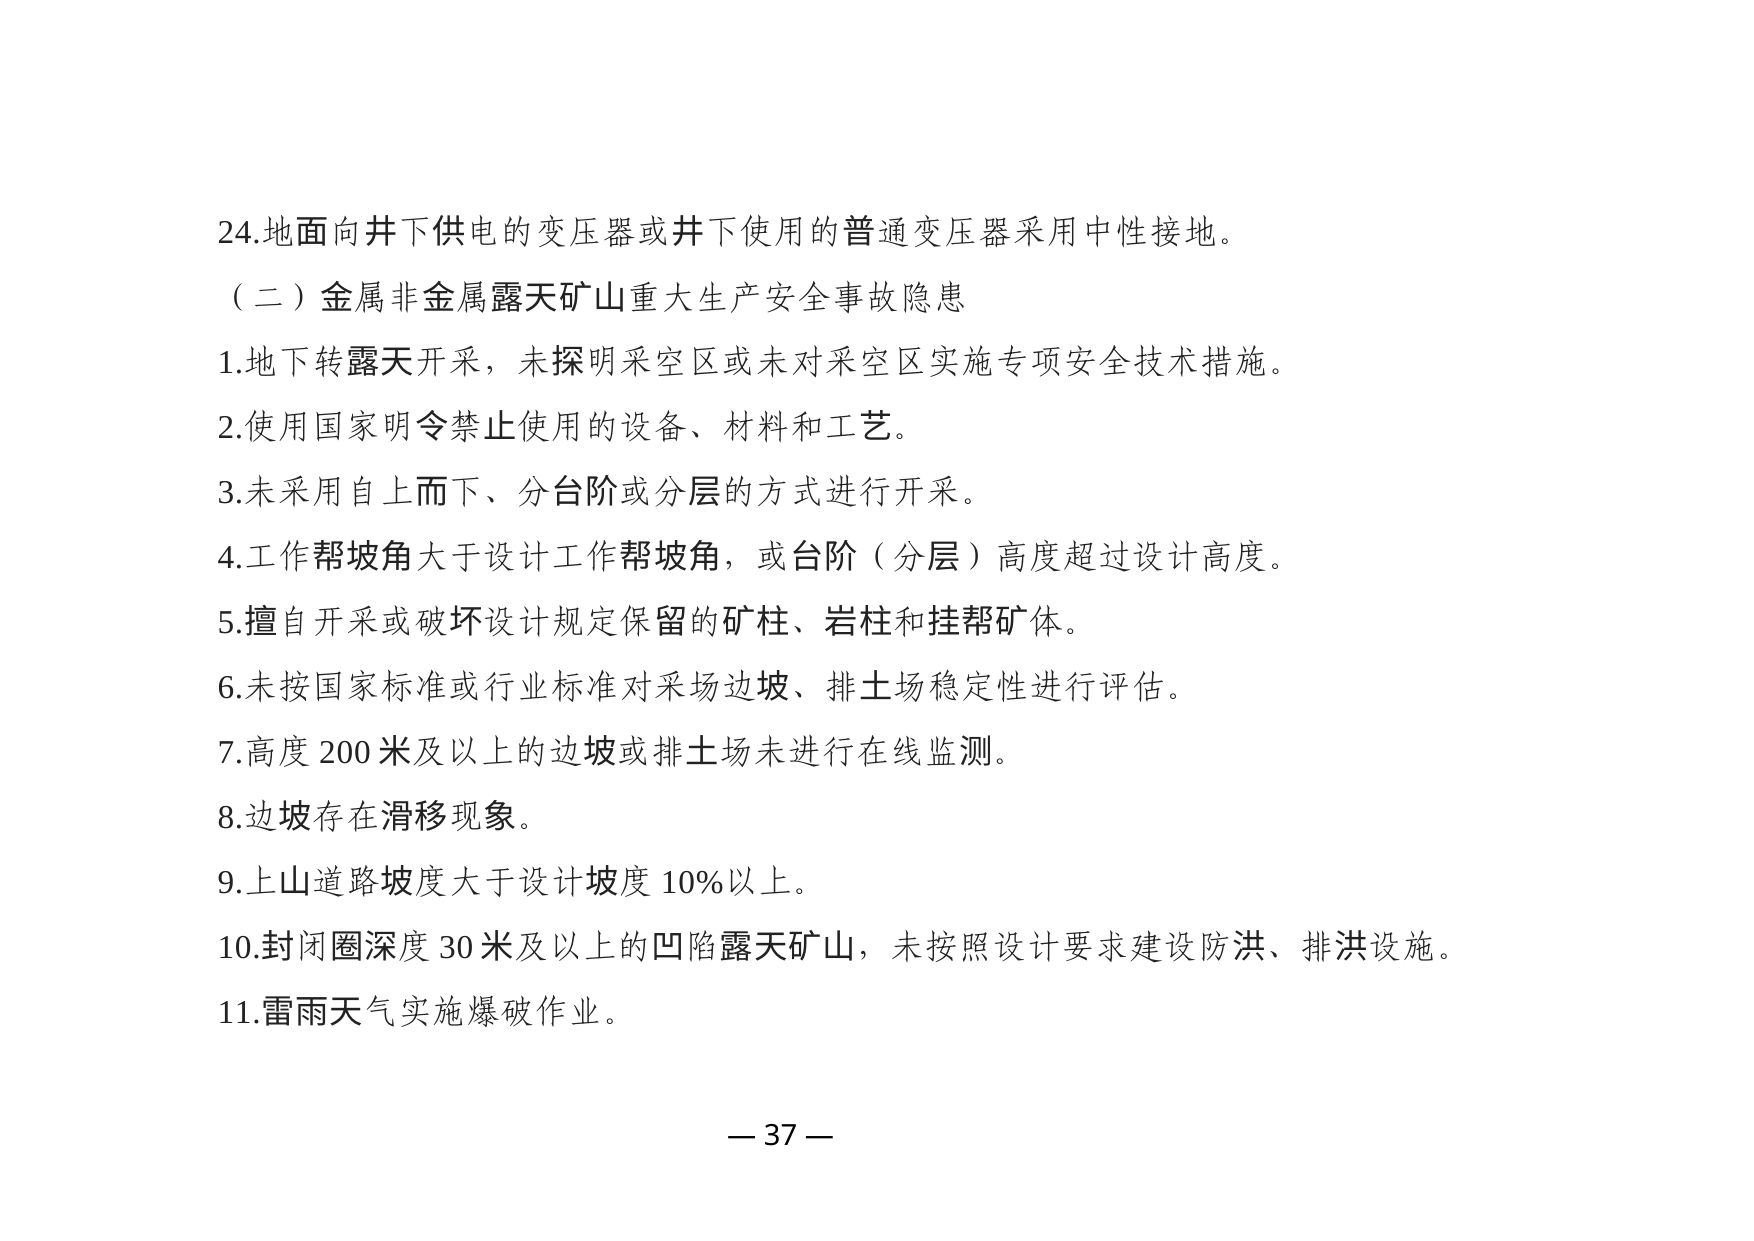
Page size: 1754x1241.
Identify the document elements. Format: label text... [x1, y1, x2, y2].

text 24.地面向井下供电的变压器或井下使用的普通变压器采用中性接地。 [150, 198, 1604, 263]
text 10.封闭圈深度30米及以上的凹陷露天矿山，未按照设计要求建设防洪、排洪设施。 [150, 913, 1604, 978]
text 2.使用国家明令禁止使用的设备、材料和工艺。 [150, 393, 1604, 458]
text 4.工作帮坡角大于设计工作帮坡角，或台阶（分层）高度超过设计高度。 [150, 523, 1604, 588]
text 11.雷雨天气实施爆破作业。 [150, 978, 1604, 1043]
text 1.地下转露天开采，未探明采空区或未对采空区实施专项安全技术措施。 [150, 328, 1604, 393]
text 5.擅自开采或破坏设计规定保留的矿柱、岩柱和挂帮矿体。 [150, 588, 1604, 653]
text 9.上山道路坡度大于设计坡度10%以上。 [150, 848, 1604, 913]
text 7.高度200米及以上的边坡或排土场未进行在线监测。 [150, 718, 1604, 783]
text 6.未按国家标准或行业标准对采场边坡、排土场稳定性进行评估。 [150, 653, 1604, 718]
text 8.边坡存在滑移现象。 [150, 783, 1604, 848]
text 3.未采用自上而下、分台阶或分层的方式进行开采。 [150, 458, 1604, 523]
text （二）金属非金属露天矿山重大生产安全事故隐患 [150, 263, 1604, 328]
